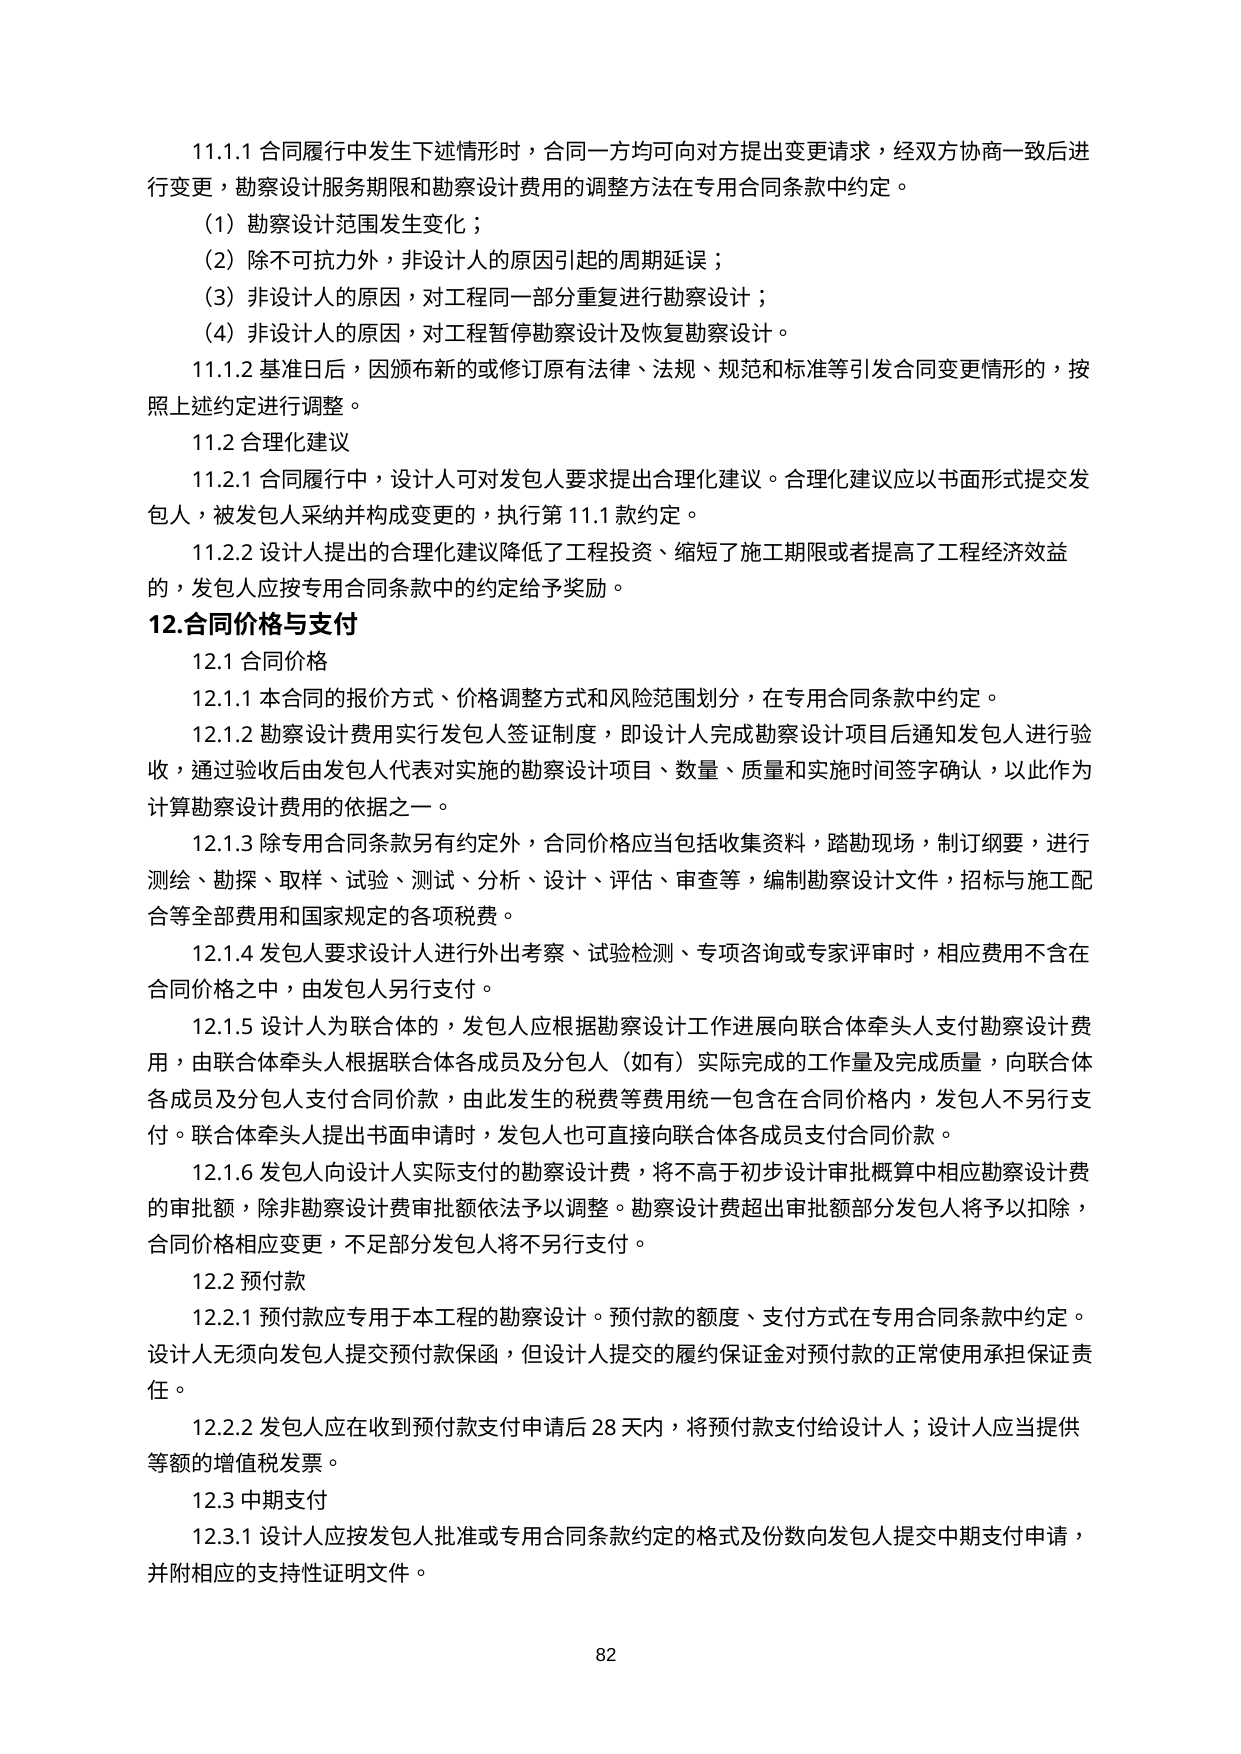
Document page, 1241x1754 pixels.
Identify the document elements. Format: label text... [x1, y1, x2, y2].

text 12.3.1 设计人应按发包人批准或专用合同条款约定的格式及份数向发包人提交中期支付申请，并附相应的支持性证明文件。 [148, 1515, 1093, 1588]
text 12.1.2 勘察设计费用实行发包人签证制度，即设计人完成勘察设计项目后通知发包人进行验收，通过验收后由发包人代表对实施的勘察设计项目、数量、质量和实施时间签字确认，以此作为计算勘察设计费用的依据之一。 [148, 713, 1093, 823]
text 11.2.2 设计人提出的合理化建议降低了工程投资、缩短了施工期限或者提高了工程经济效益的，发包人应按专用合同条款中的约定给予奖励。 [148, 531, 1093, 604]
text 11.1.1 合同履行中发生下述情形时，合同一方均可向对方提出变更请求，经双方协商一致后进行变更，勘察设计服务期限和勘察设计费用的调整方法在专用合同条款中约定。 [148, 130, 1093, 203]
text 12.2.2 发包人应在收到预付款支付申请后28天内，将预付款支付给设计人；设计人应当提供等额的增值税发票。 [148, 1406, 1093, 1479]
text 11.1.2 基准日后，因颁布新的或修订原有法律、法规、规范和标准等引发合同变更情形的，按照上述约定进行调整。 [148, 349, 1093, 422]
text 12.合同价格与支付 [148, 604, 1093, 640]
text （1）勘察设计范围发生变化； [148, 203, 1093, 239]
text 12.1.3 除专用合同条款另有约定外，合同价格应当包括收集资料，踏勘现场，制订纲要，进行测绘、勘探、取样、试验、测试、分析、设计、评估、审查等，编制勘察设计文件，招标与施工配合等全部费用和国家规定的各项税费。 [148, 823, 1093, 932]
text 11.2 合理化建议 [148, 422, 1093, 458]
text （3）非设计人的原因，对工程同一部分重复进行勘察设计； [148, 276, 1093, 312]
text 12.1.6 发包人向设计人实际支付的勘察设计费，将不高于初步设计审批概算中相应勘察设计费的审批额，除非勘察设计费审批额依法予以调整。勘察设计费超出审批额部分发包人将予以扣除，合同价格相应变更，不足部分发包人将不另行支付。 [148, 1151, 1093, 1260]
text （4）非设计人的原因，对工程暂停勘察设计及恢复勘察设计。 [148, 312, 1093, 349]
text 12.2 预付款 [148, 1260, 1093, 1297]
text （2）除不可抗力外，非设计人的原因引起的周期延误； [148, 239, 1093, 276]
text 12.3 中期支付 [148, 1479, 1093, 1515]
text 11.2.1 合同履行中，设计人可对发包人要求提出合理化建议。合理化建议应以书面形式提交发包人，被发包人采纳并构成变更的，执行第11.1款约定。 [148, 458, 1093, 531]
text 12.1.5 设计人为联合体的，发包人应根据勘察设计工作进展向联合体牵头人支付勘察设计费用，由联合体牵头人根据联合体各成员及分包人（如有）实际完成的工作量及完成质量，向联合体各成员及分包人支付合同价款，由此发生的税费等费用统一包含在合同价格内，发包人不另行支付。联合体牵头人提出书面申请时，发包人也可直接向联合体各成员支付合同价款。 [148, 1005, 1093, 1151]
text 12.1.1 本合同的报价方式、价格调整方式和风险范围划分，在专用合同条款中约定。 [148, 677, 1093, 713]
text 12.2.1 预付款应专用于本工程的勘察设计。预付款的额度、支付方式在专用合同条款中约定。设计人无须向发包人提交预付款保函，但设计人提交的履约保证金对预付款的正常使用承担保证责任。 [148, 1297, 1093, 1406]
text 12.1 合同价格 [148, 640, 1093, 677]
text 12.1.4 发包人要求设计人进行外出考察、试验检测、专项咨询或专家评审时，相应费用不含在合同价格之中，由发包人另行支付。 [148, 932, 1093, 1005]
